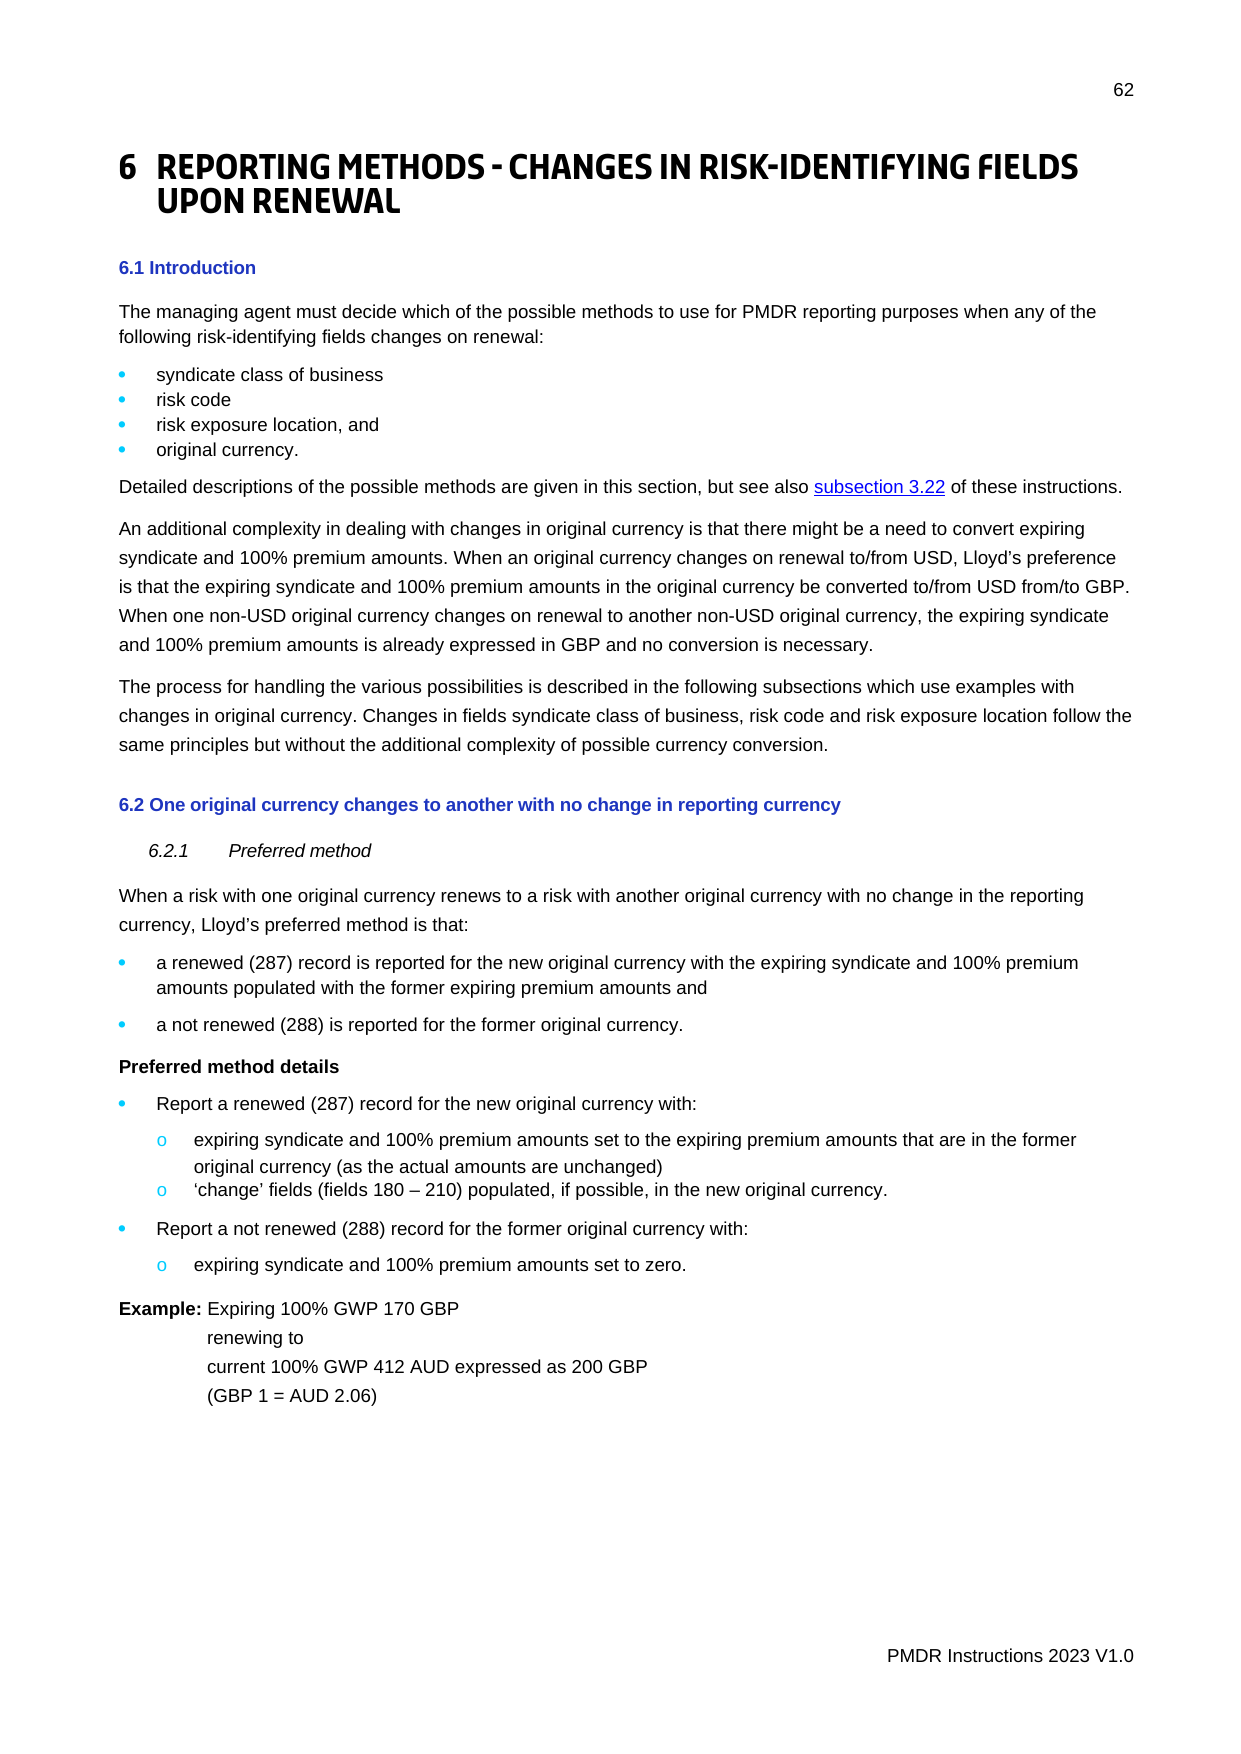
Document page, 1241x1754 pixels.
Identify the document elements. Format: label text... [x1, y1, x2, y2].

list Report a renewed (287) record for the new original currency with: [118, 1090, 1134, 1115]
subtitle Reporting methods - Changes in risk-identifying fields upon renewal [118, 153, 1134, 220]
subtitle Preferred method [148, 834, 1134, 863]
list syndicate class of business [118, 360, 1134, 385]
subtitle One original currency changes to another with no change in reporting currency [118, 793, 1134, 815]
text An additional complexity in dealing with changes in original currency is that there might be a need to convert expiring syndicate and 100% premium amounts. When an original currency changes on renewal to/from USD, Lloyd’s preference is that the expiring syndicate and 100% premium amounts in the original currency be converted to/from USD from/to GBP. When one non-USD original currency changes on renewal to another non-USD original currency, the expiring syndicate and 100% premium amounts is already expressed in GBP and no conversion is necessary. [118, 510, 1134, 656]
list a renewed (287) record is reported for the new original currency with the expiring syndicate and 100% premium amounts populated with the former expiring premium amounts and [118, 948, 1134, 998]
text The managing agent must decide which of the possible methods to use for PMDR reporting purposes when any of the following risk-identifying fields changes on renewal: [118, 297, 1134, 347]
list Report a not renewed (288) record for the former original currency with: [118, 1215, 1134, 1240]
text Detailed descriptions of the possible methods are given in this section, but see also subsection 3.22 of these instructions. [118, 472, 1134, 497]
subtitle Introduction [118, 257, 1134, 279]
list renewing to [118, 1319, 1134, 1348]
text The process for handling the various possibilities is described in the following subsections which use examples with changes in original currency. Changes in fields syndicate class of business, risk code and risk exposure location follow the same principles but without the additional complexity of possible currency conversion. [118, 668, 1134, 756]
list risk code [118, 385, 1134, 410]
list ‘change’ fields (fields 180 – 210) populated, if possible, in the new original currency. [156, 1177, 1134, 1202]
text When a risk with one original currency renews to a risk with another original currency with no change in the reporting currency, Lloyd’s preferred method is that: [118, 877, 1134, 936]
list a not renewed (288) is reported for the former original currency. [118, 1011, 1134, 1036]
text Preferred method details [118, 1048, 1134, 1077]
list expiring syndicate and 100% premium amounts set to the expiring premium amounts that are in the former original currency (as the actual amounts are unchanged) [156, 1127, 1134, 1177]
list current 100% GWP 412 AUD expressed as 200 GBP [118, 1348, 1134, 1377]
list (GBP 1 = AUD 2.06) [118, 1377, 1134, 1407]
list original currency. [118, 435, 1134, 460]
list expiring syndicate and 100% premium amounts set to zero. [156, 1252, 1134, 1277]
text Example: Expiring 100% GWP 170 GBP [118, 1290, 1134, 1319]
list risk exposure location, and [118, 410, 1134, 435]
